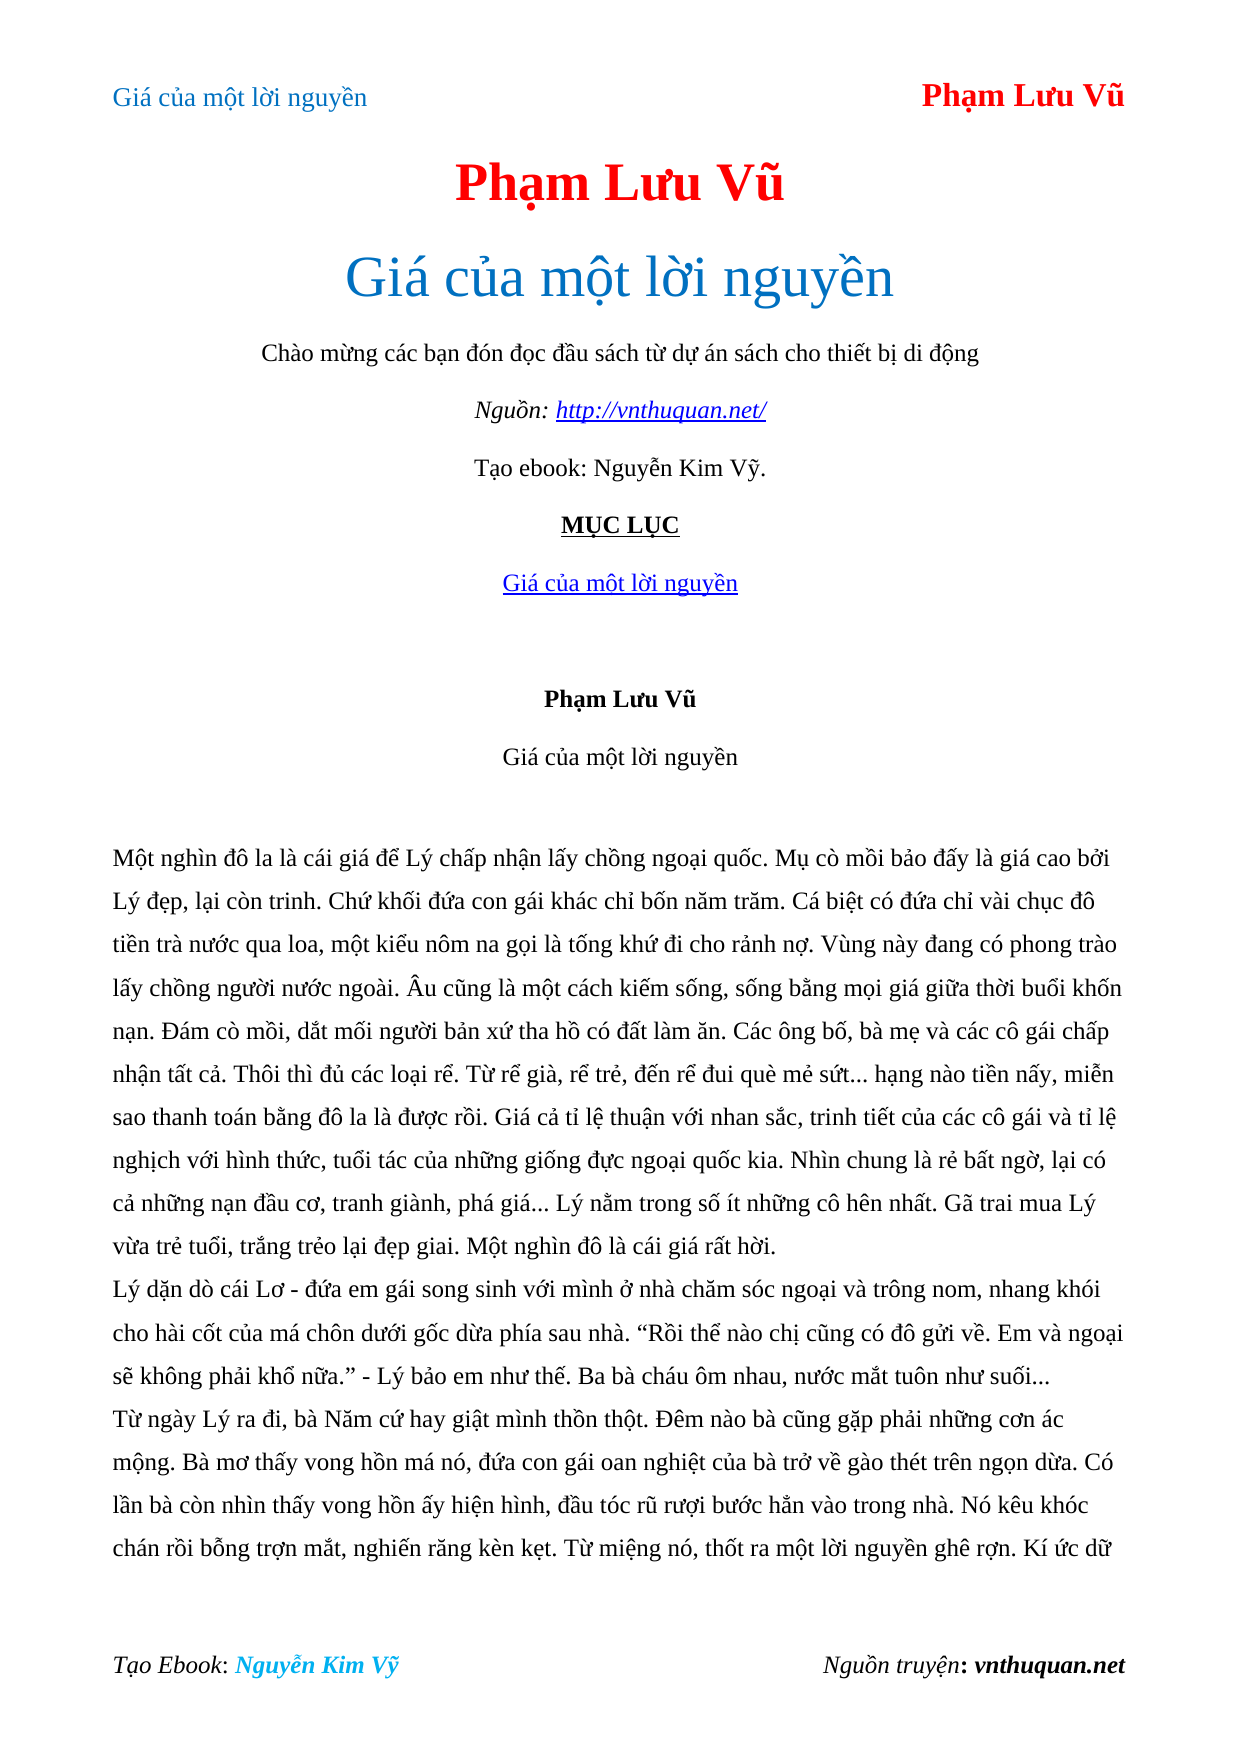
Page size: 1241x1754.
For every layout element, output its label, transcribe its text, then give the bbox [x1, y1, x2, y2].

text MỤC LỤC [112, 511, 1128, 539]
text Giá của một lời nguyền [112, 568, 1128, 597]
text Chào mừng các bạn đón đọc đầu sách từ dự án sách cho thiết bị di động Nguồn: http://vnthuquan.net/ Tạo ebook: Nguyễn Kim Vỹ. [112, 338, 1128, 481]
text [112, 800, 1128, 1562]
text Phạm Lưu Vũ [112, 684, 1128, 713]
text Phạm Lưu Vũ [112, 150, 1128, 212]
text Giá của một lời nguyền [112, 241, 1128, 308]
text Giá của một lời nguyền [112, 742, 1128, 771]
